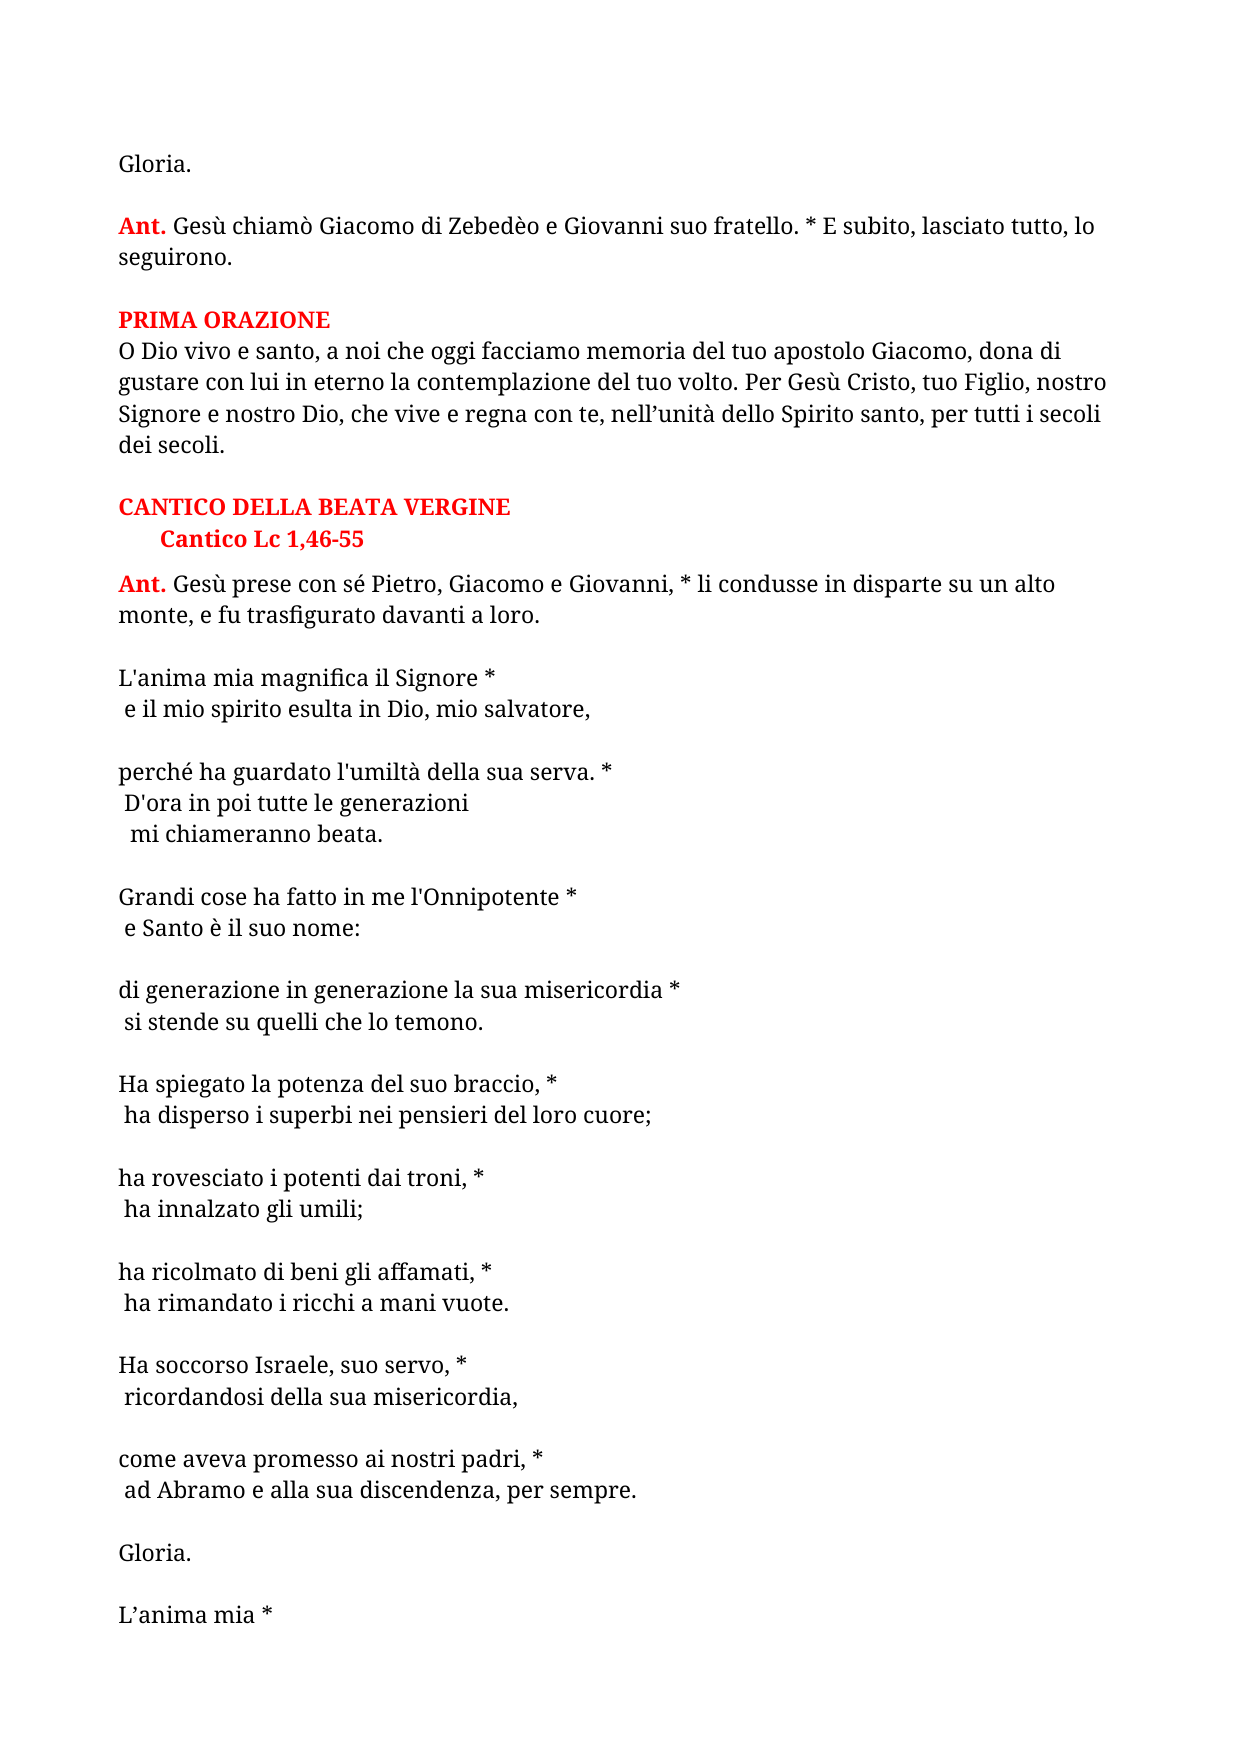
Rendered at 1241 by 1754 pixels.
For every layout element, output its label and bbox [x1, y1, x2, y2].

text [118, 148, 1122, 1631]
